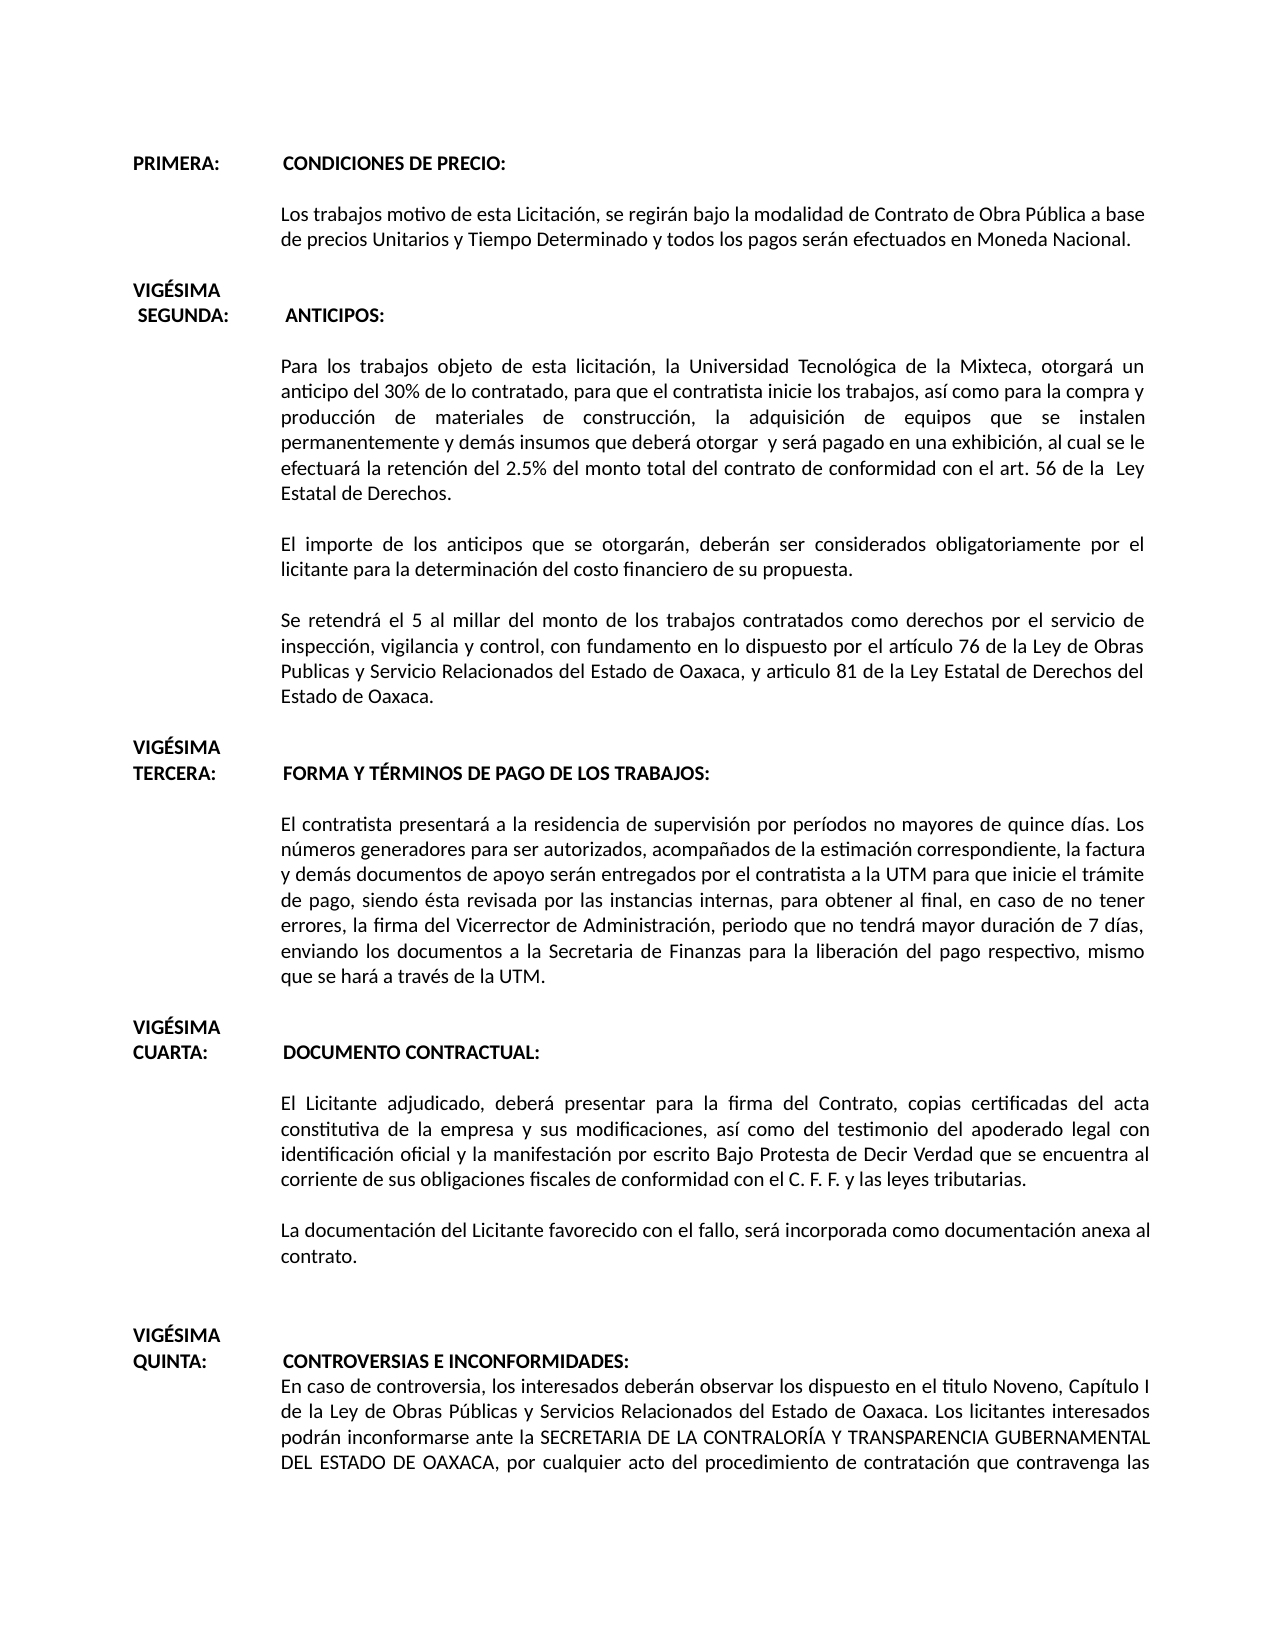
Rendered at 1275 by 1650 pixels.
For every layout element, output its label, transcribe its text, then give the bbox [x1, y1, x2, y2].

text VIGÉSIMA [133, 1322, 1146, 1348]
text TERCERA: FORMA Y TÉRMINOS DE PAGO DE LOS TRABAJOS: [133, 760, 1146, 785]
text El Licitante adjudicado, deberá presentar para la firma del Contrato, copias certificadas del acta constitutiva de la empresa y sus modificaciones, así como del testimonio del apoderado legal con identificación oficial y la manifestación por escrito Bajo Protesta de Decir Verdad que se encuentra al corriente de sus obligaciones fiscales de conformidad con el C. F. F. y las leyes tributarias. [281, 1090, 1152, 1192]
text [281, 1373, 1152, 1475]
text VIGÉSIMA [133, 734, 1146, 760]
text VIGÉSIMA [133, 1014, 1146, 1039]
text El importe de los anticipos que se otorgarán, deberán ser considerados obligatoriamente por el licitante para la determinación del costo financiero de su propuesta. [281, 531, 1146, 582]
text Se retendrá el 5 al millar del monto de los trabajos contratados como derechos por el servicio de inspección, vigilancia y control, con fundamento en lo dispuesto por el artículo 76 de la Ley de Obras Publicas y Servicio Relacionados del Estado de Oaxaca, y articulo 81 de la Ley Estatal de Derechos del Estado de Oaxaca. [281, 607, 1146, 709]
text La documentación del Licitante favorecido con el fallo, será incorporada como documentación anexa al contrato. [281, 1217, 1152, 1268]
text SEGUNDA: ANTICIPOS: [133, 302, 1146, 328]
text Para los trabajos objeto de esta licitación, la Universidad Tecnológica de la Mixteca, otorgará un anticipo del 30% de lo contratado, para que el contratista inicie los trabajos, así como para la compra y producción de materiales de construcción, la adquisición de equipos que se instalen permanentemente y demás insumos que deberá otorgar y será pagado en una exhibición, al cual se le efectuará la retención del 2.5% del monto total del contrato de conformidad con el art. 56 de la Ley Estatal de Derechos. [133, 353, 1146, 506]
text VIGÉSIMA [133, 277, 1146, 302]
text El contratista presentará a la residencia de supervisión por períodos no mayores de quince días. Los números generadores para ser autorizados, acompañados de la estimación correspondiente, la factura y demás documentos de apoyo serán entregados por el contratista a la UTM para que inicie el trámite de pago, siendo ésta revisada por las instancias internas, para obtener al final, en caso de no tener errores, la firma del Vicerrector de Administración, periodo que no tendrá mayor duración de 7 días, enviando los documentos a la Secretaria de Finanzas para la liberación del pago respectivo, mismo que se hará a través de la UTM. [281, 811, 1146, 989]
text QUINTA: CONTROVERSIAS E INCONFORMIDADES: [133, 1348, 1146, 1373]
text PRIMERA: CONDICIONES DE PRECIO: [133, 150, 1146, 175]
text Los trabajos motivo de esta Licitación, se regirán bajo la modalidad de Contrato de Obra Pública a base de precios Unitarios y Tiempo Determinado y todos los pagos serán efectuados en Moneda Nacional. [281, 201, 1146, 252]
text CUARTA: DOCUMENTO CONTRACTUAL: [133, 1039, 1146, 1065]
